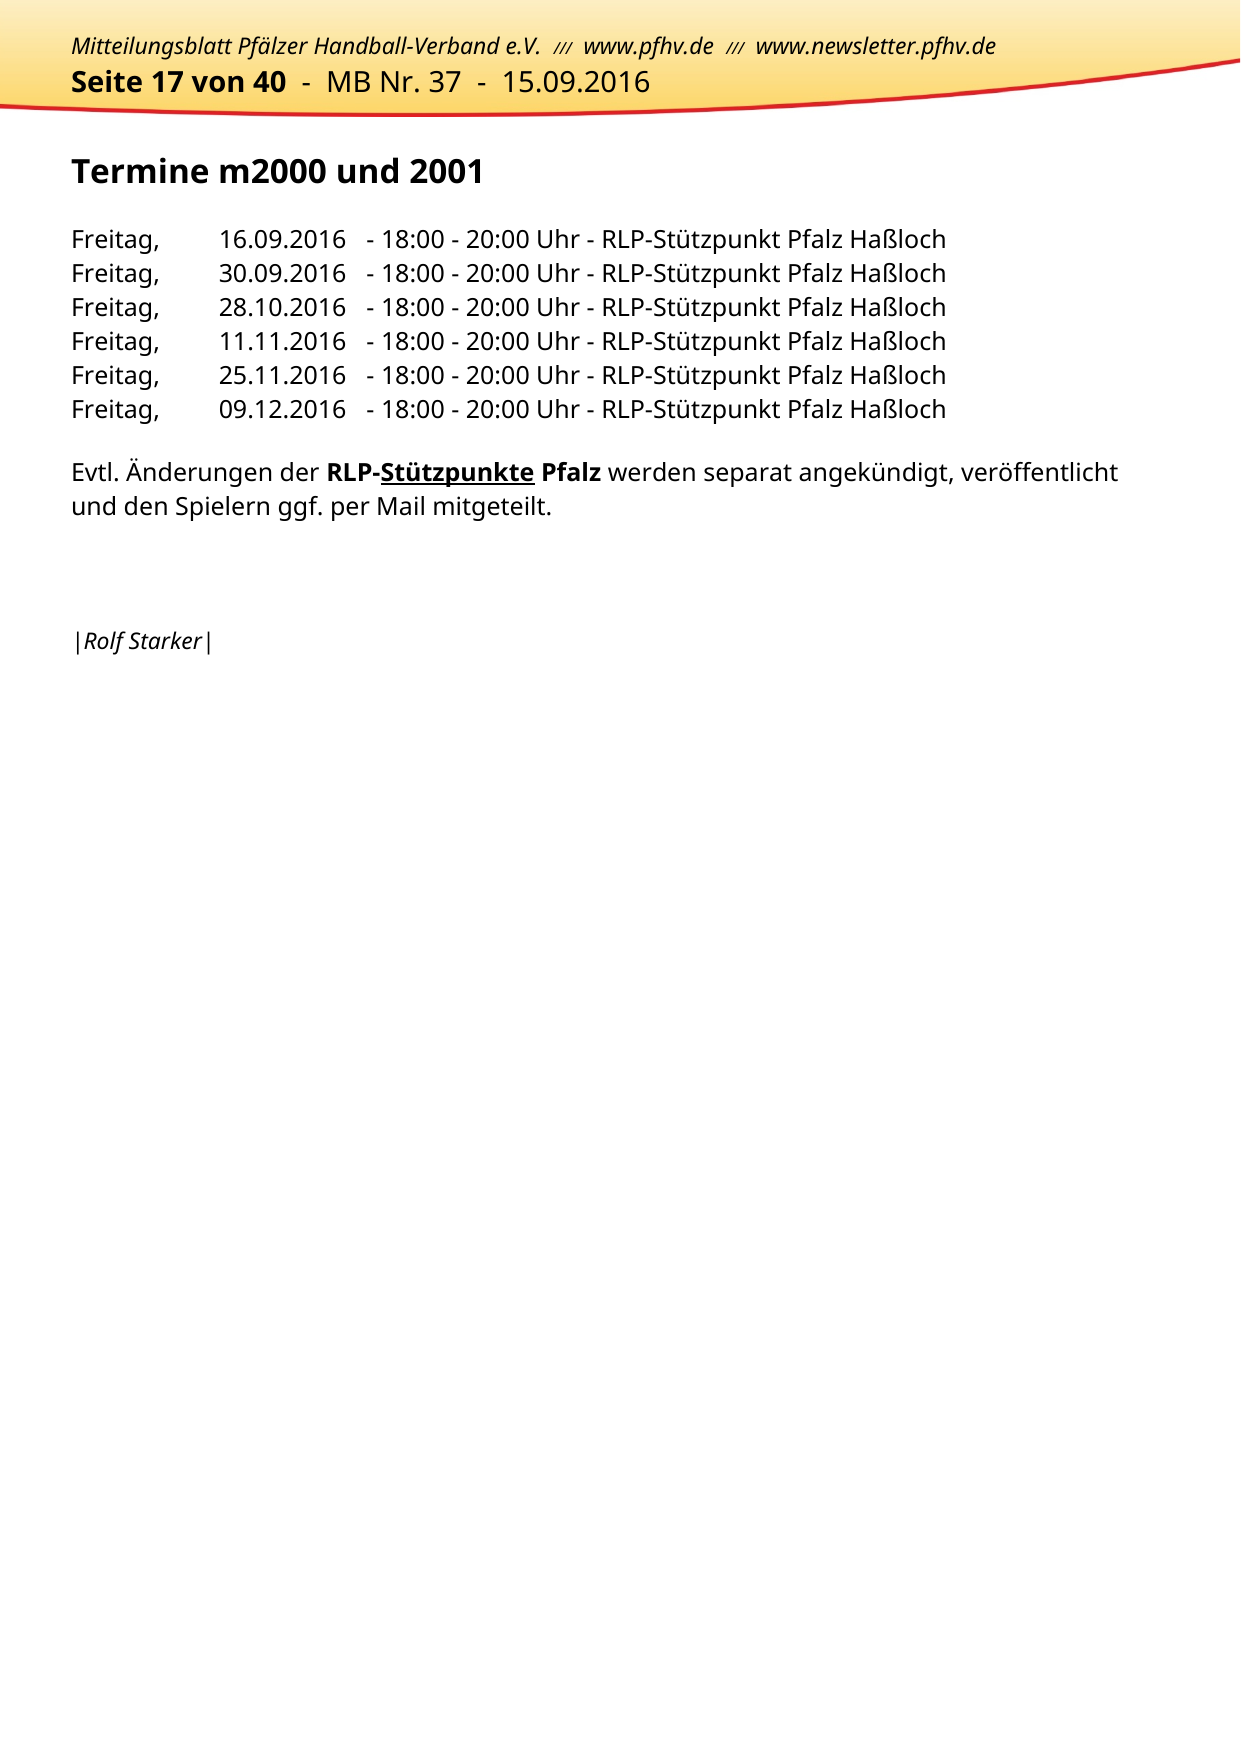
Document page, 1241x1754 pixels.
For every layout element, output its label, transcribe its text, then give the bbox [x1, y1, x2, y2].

text Freitag, 09.12.2016 - 18:00 - 20:00 Uhr - RLP-Stützpunkt Pfalz Haßloch [71, 392, 1169, 426]
text Freitag, 16.09.2016 - 18:00 - 20:00 Uhr - RLP-Stützpunkt Pfalz Haßloch [71, 222, 1169, 256]
text Freitag, 28.10.2016 - 18:00 - 20:00 Uhr - RLP-Stützpunkt Pfalz Haßloch [71, 290, 1169, 324]
text Evtl. Änderungen der RLP-Stützpunkte Pfalz werden separat angekündigt, veröffentlicht und den Spielern ggf. per Mail mitgeteilt. [71, 454, 1169, 522]
text Freitag, 30.09.2016 - 18:00 - 20:00 Uhr - RLP-Stützpunkt Pfalz Haßloch [71, 256, 1169, 290]
text |Rolf Starker| [71, 625, 1169, 656]
text Termine m2000 und 2001 [71, 148, 1169, 193]
text Freitag, 25.11.2016 - 18:00 - 20:00 Uhr - RLP-Stützpunkt Pfalz Haßloch [71, 358, 1169, 392]
picture [0, 0, 1241, 117]
text Freitag, 11.11.2016 - 18:00 - 20:00 Uhr - RLP-Stützpunkt Pfalz Haßloch [71, 324, 1169, 358]
